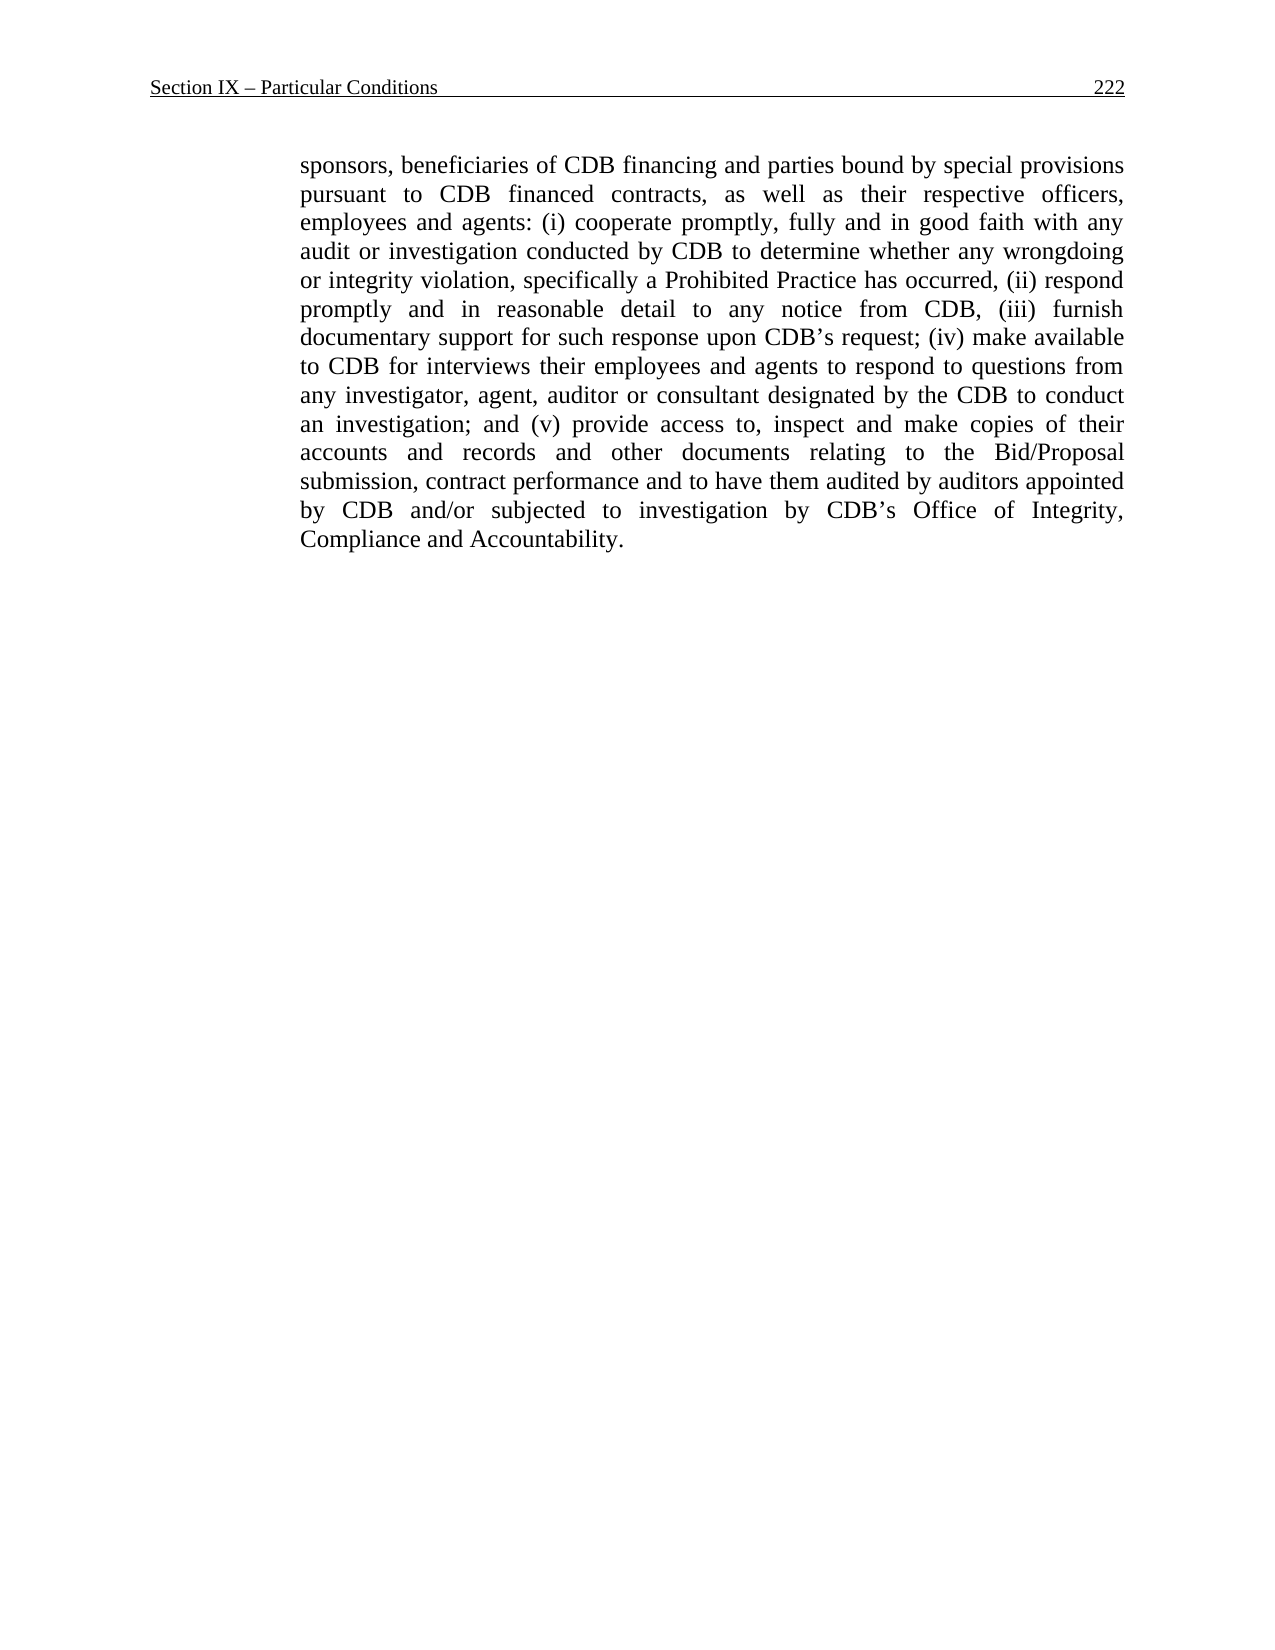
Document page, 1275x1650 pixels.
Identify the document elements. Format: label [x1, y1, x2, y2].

text [225, 150, 1125, 552]
